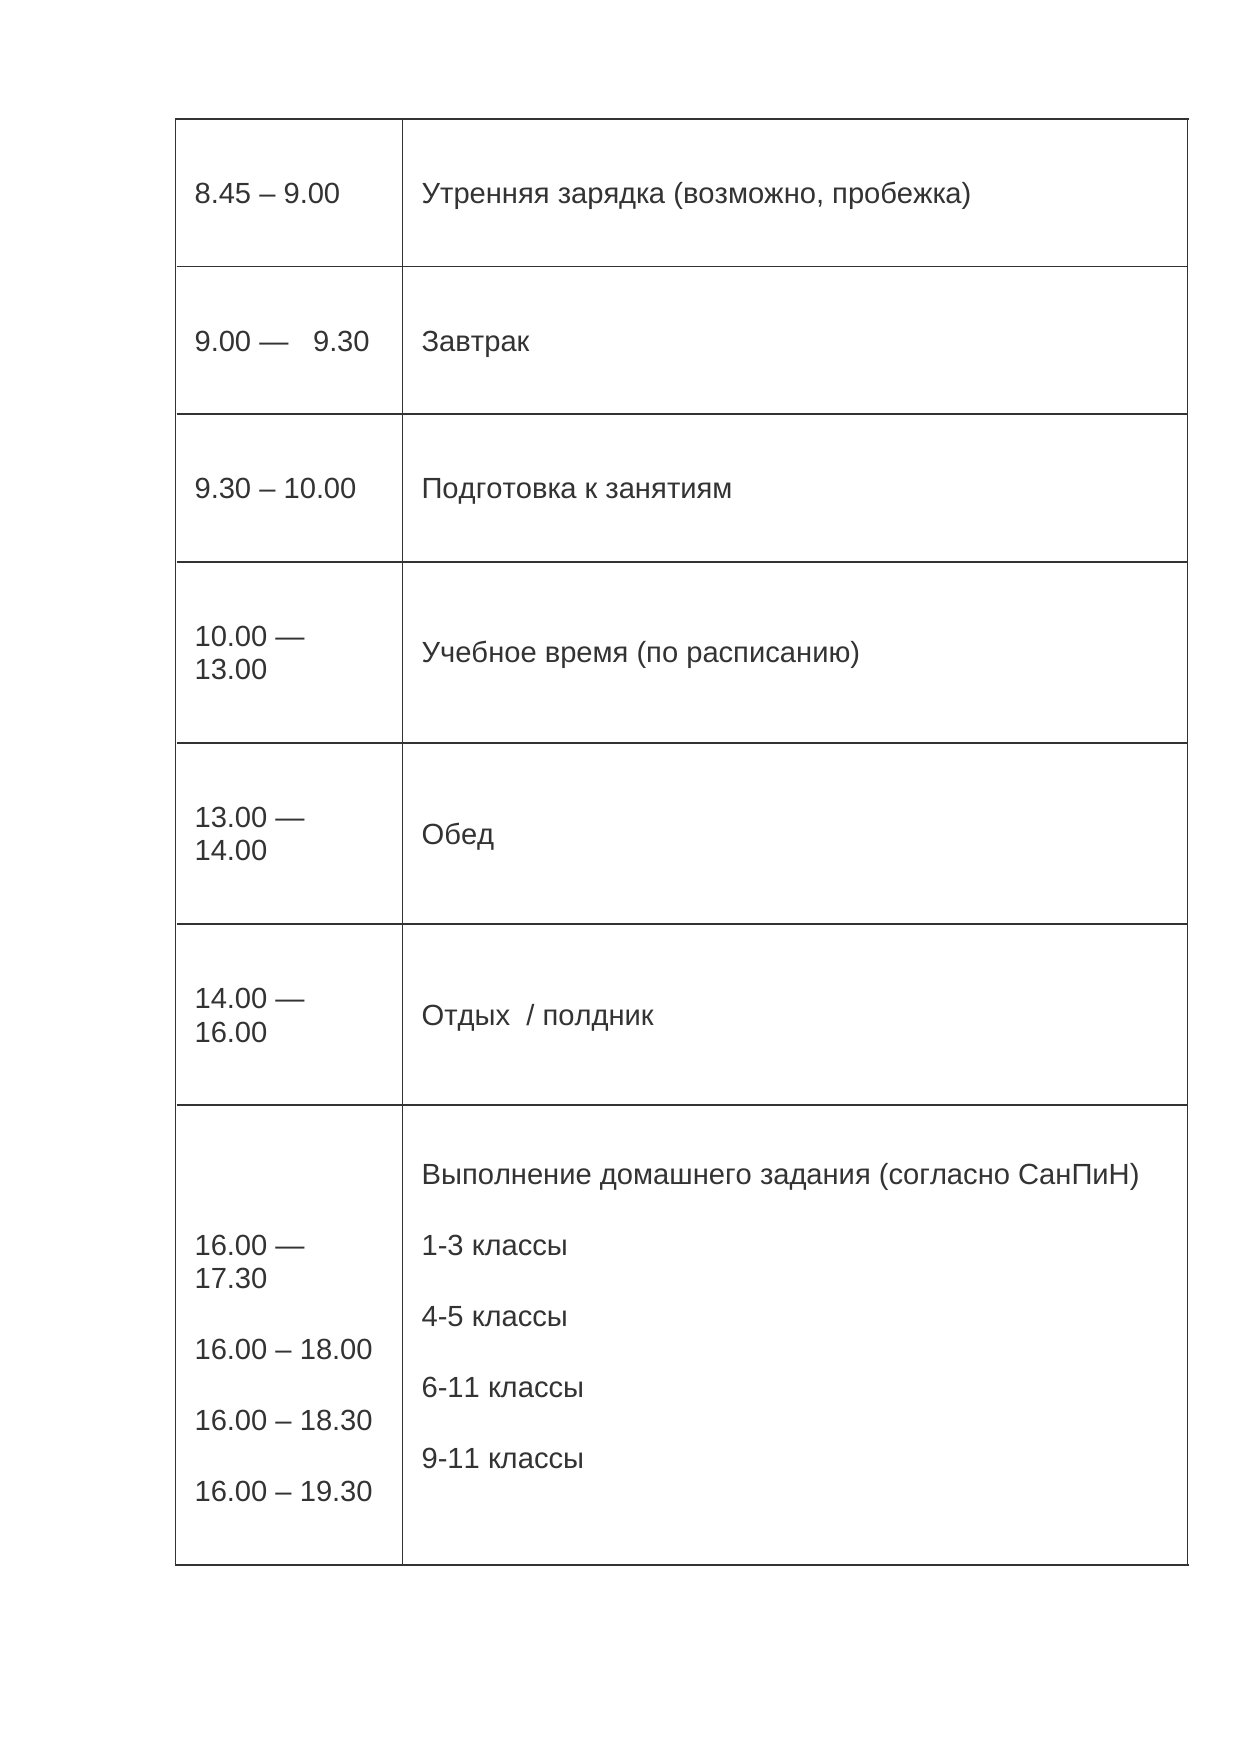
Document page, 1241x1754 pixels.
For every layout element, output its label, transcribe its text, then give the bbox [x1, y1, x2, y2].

table_cell Учебное время (по расписанию) [403, 563, 1187, 742]
table_cell Отдых / полдник [403, 925, 1187, 1104]
table_cell Подготовка к занятиям [403, 415, 1187, 561]
table_cell 8.45 – 9.00 [176, 120, 402, 266]
table_cell Завтрак [403, 267, 1187, 413]
table_cell 13.00 — 14.00 [176, 743, 402, 923]
table_cell 9.00 — 9.30 [176, 267, 402, 413]
table_cell 16.00 — 17.30 16.00 – 18.00 16.00 – 18.30 16.00 – 19.30 [176, 1105, 402, 1564]
table_cell Выполнение домашнего задания (согласно СанПиН) 1-3 классы 4-5 классы 6-11 классы 9-11 классы [403, 1106, 1187, 1564]
table_cell 9.30 – 10.00 [176, 414, 402, 561]
table_cell 14.00 — 16.00 [176, 924, 402, 1104]
table_cell 10.00 — 13.00 [176, 562, 402, 742]
table_cell Обед [403, 744, 1187, 923]
table_cell Утренняя зарядка (возможно, пробежка) [403, 120, 1187, 266]
